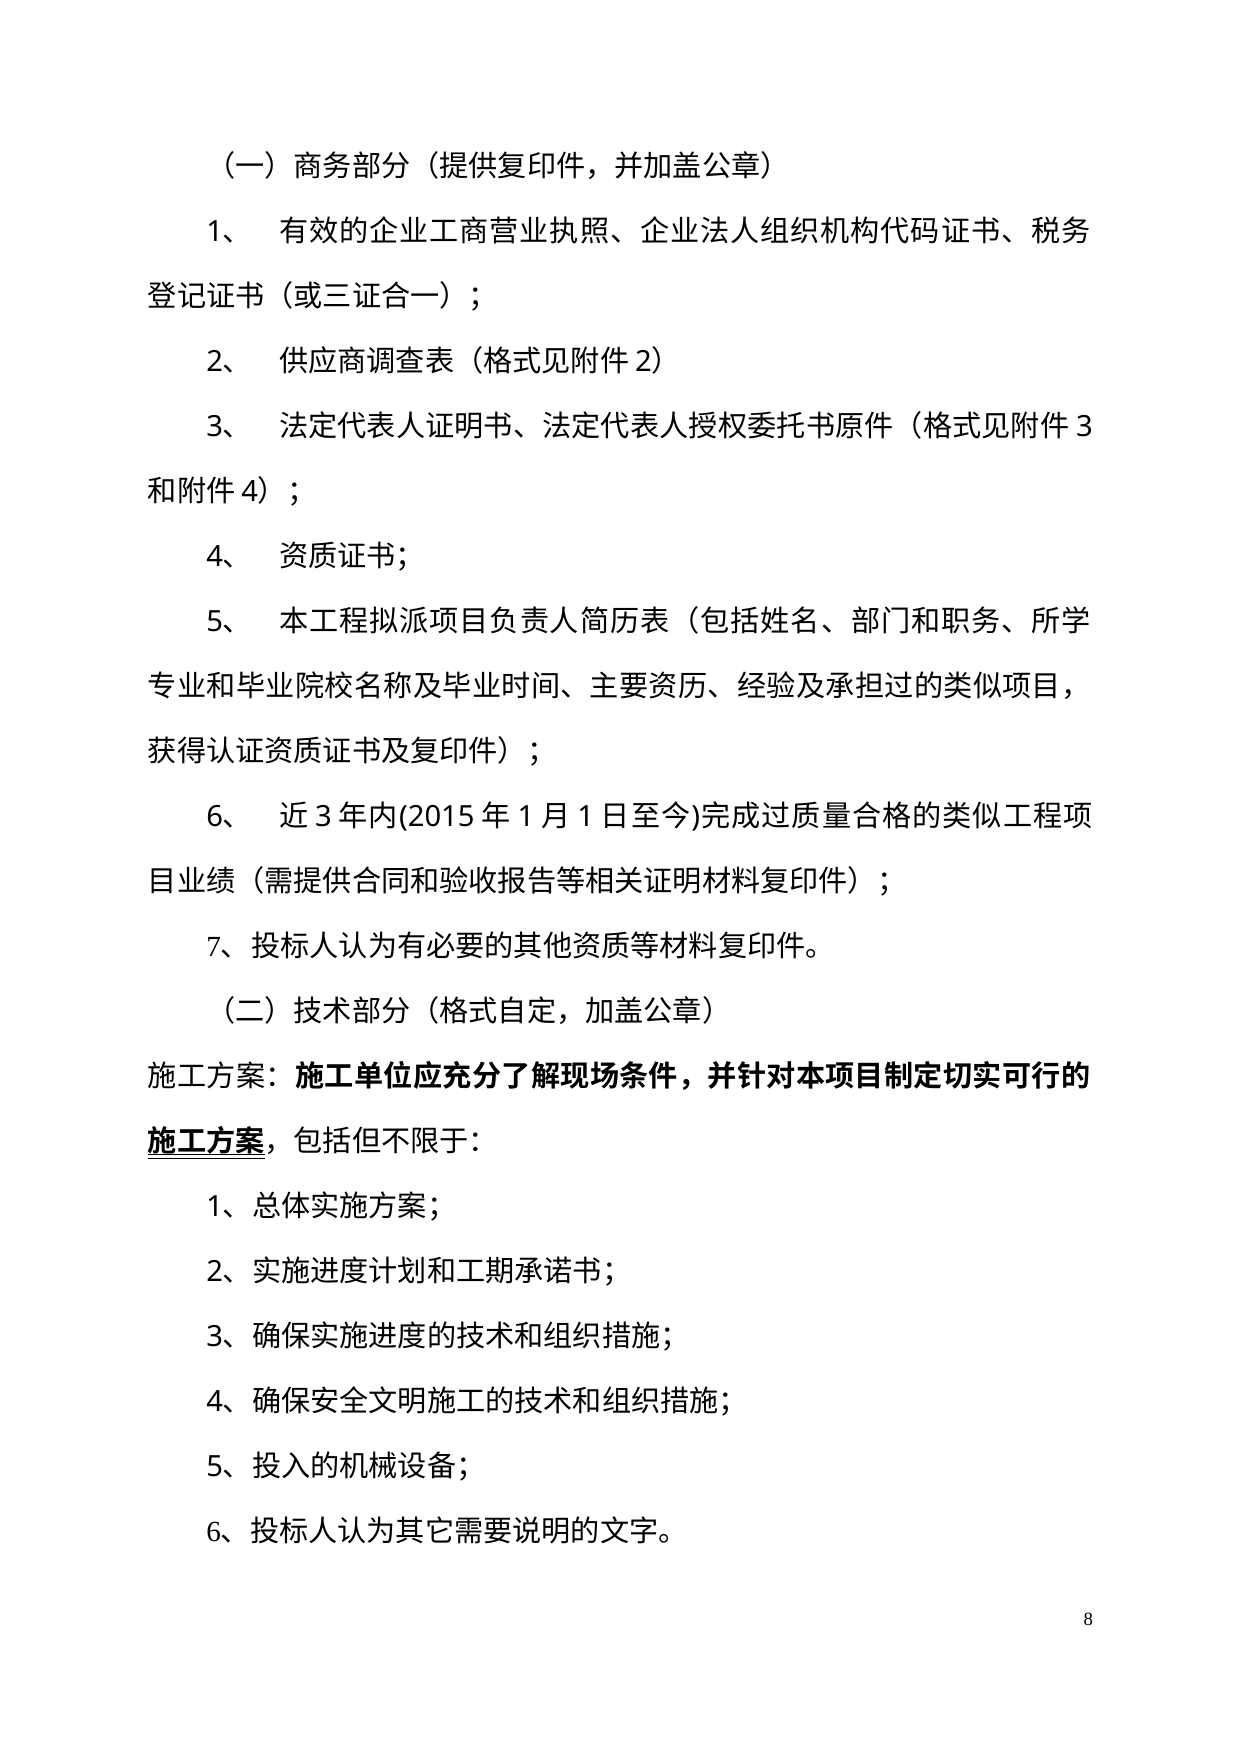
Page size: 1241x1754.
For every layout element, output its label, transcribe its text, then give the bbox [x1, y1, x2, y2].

list 投入的机械设备； [148, 1432, 1092, 1497]
list 资质证书； [148, 522, 1092, 587]
text （一）商务部分（提供复印件，并加盖公章） [148, 132, 1092, 197]
list 确保实施进度的技术和组织措施； [148, 1302, 1092, 1367]
list 供应商调查表（格式见附件2） [148, 327, 1092, 392]
list 实施进度计划和工期承诺书； [148, 1237, 1092, 1302]
list 投标人认为其它需要说明的文字。 [148, 1497, 1092, 1562]
list 近3年内(2015年1月1日至今)完成过质量合格的类似工程项目业绩（需提供合同和验收报告等相关证明材料复印件）； [148, 782, 1092, 912]
list 确保安全文明施工的技术和组织措施； [148, 1367, 1092, 1432]
list 本工程拟派项目负责人简历表（包括姓名、部门和职务、所学专业和毕业院校名称及毕业时间、主要资历、经验及承担过的类似项目，获得认证资质证书及复印件）； [148, 587, 1092, 782]
list 有效的企业工商营业执照、企业法人组织机构代码证书、税务登记证书（或三证合一）； [148, 197, 1092, 327]
text 施工方案：施工单位应充分了解现场条件，并针对本项目制定切实可行的施工方案，包括但不限于： [148, 1042, 1092, 1172]
text （二）技术部分（格式自定，加盖公章） [148, 977, 1092, 1042]
list 法定代表人证明书、法定代表人授权委托书原件（格式见附件3和附件4）； [148, 392, 1092, 522]
list 总体实施方案； [148, 1172, 1092, 1237]
list 投标人认为有必要的其他资质等材料复印件。 [148, 912, 1092, 977]
